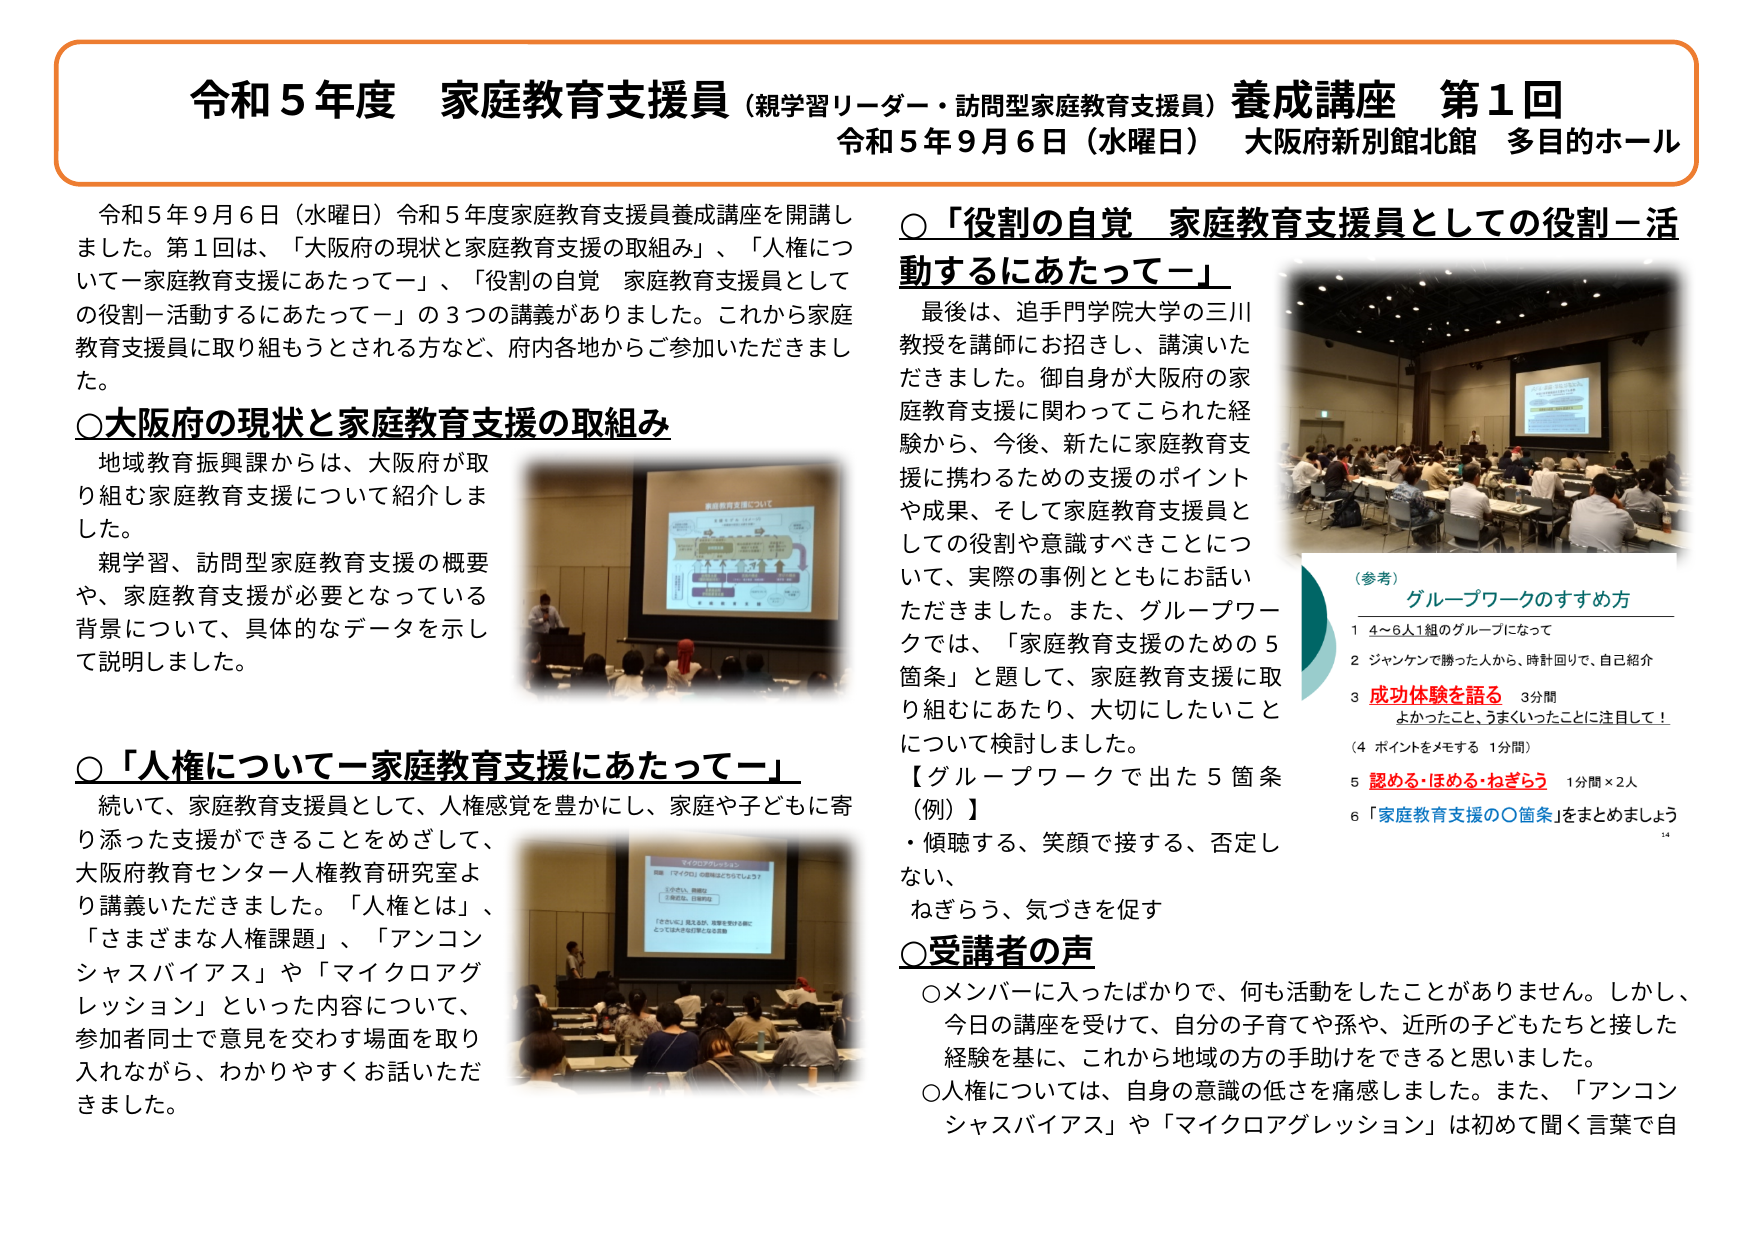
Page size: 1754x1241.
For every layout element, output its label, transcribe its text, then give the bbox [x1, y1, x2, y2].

text ○「人権についてー家庭教育支援にあたってー」 [75, 740, 855, 788]
text ねぎらう、気づきを促す [899, 892, 1679, 925]
text 【グループワークで出た５箇条（例）】 [899, 759, 1301, 825]
text 令和５年９月６日（水曜日）令和５年度家庭教育支援員養成講座を開講しました。第１回は、「大阪府の現状と家庭教育支援の取組み」、「人権についてー家庭教育支援にあたってー」、「役割の自覚 家庭教育支援員としての役割－活動するにあたって－」の3つの講義がありました。これから家庭教育支援員に取り組もうとされる方など、府内各地からご参加いただきました。 [75, 197, 855, 396]
picture [538, 475, 828, 677]
picture [1301, 553, 1677, 842]
text 最後は、追手門学院大学の三川教授を講師にお招きし、講演いただきました。御自身が大阪府の家庭教育支援に関わってこられた経験から、今後、新たに家庭教育支援に携わるための支援のポイントや成果、そして家庭教育支援員としての役割や意識すべきことについて、実際の事例とともにお話いただきました。また、グループワークでは、「家庭教育支援のための5箇条」と題して、家庭教育支援に取り組むにあたり、大切にしたいことについて検討しました。 [899, 293, 1301, 759]
text ・傾聴する、笑顔で接する、否定しない、 [899, 825, 1679, 892]
text 地域教育振興課からは、大阪府が取り組む家庭教育支援について紹介しました。 [75, 445, 855, 544]
text 親学習、訪問型家庭教育支援の概要や、家庭教育支援が必要となっている背景について、具体的なデータを示して説明しました。 [75, 544, 512, 677]
text ○人権については、自身の意識の低さを痛感しました。また、「アンコンシャスバイアス」や「マイクロアグレッション」は初めて聞く言葉で自分自身の視点でもよく考えて、今後生きていこうと思いました。初めてお話しする方との出逢いも嬉しかったです！ [921, 1073, 1679, 1140]
text ○「役割の自覚 家庭教育支援員としての役割－活動するにあたって－」 [899, 197, 1679, 238]
picture [1301, 284, 1667, 545]
text ○メンバーに入ったばかりで、何も活動をしたことがありません。しかし、今日の講座を受けて、自分の子育てや孫や、近所の子どもたちと接した経験を基に、これから地域の方の手助けをできると思いました。 [921, 973, 1679, 1073]
text ○受講者の声 [899, 925, 1679, 973]
text ○「役割の自覚 家庭教育支援員としての役割－活動するにあたって－」 [899, 240, 1679, 293]
text ○大阪府の現状と家庭教育支援の取組み [75, 396, 855, 445]
picture [532, 854, 840, 1070]
